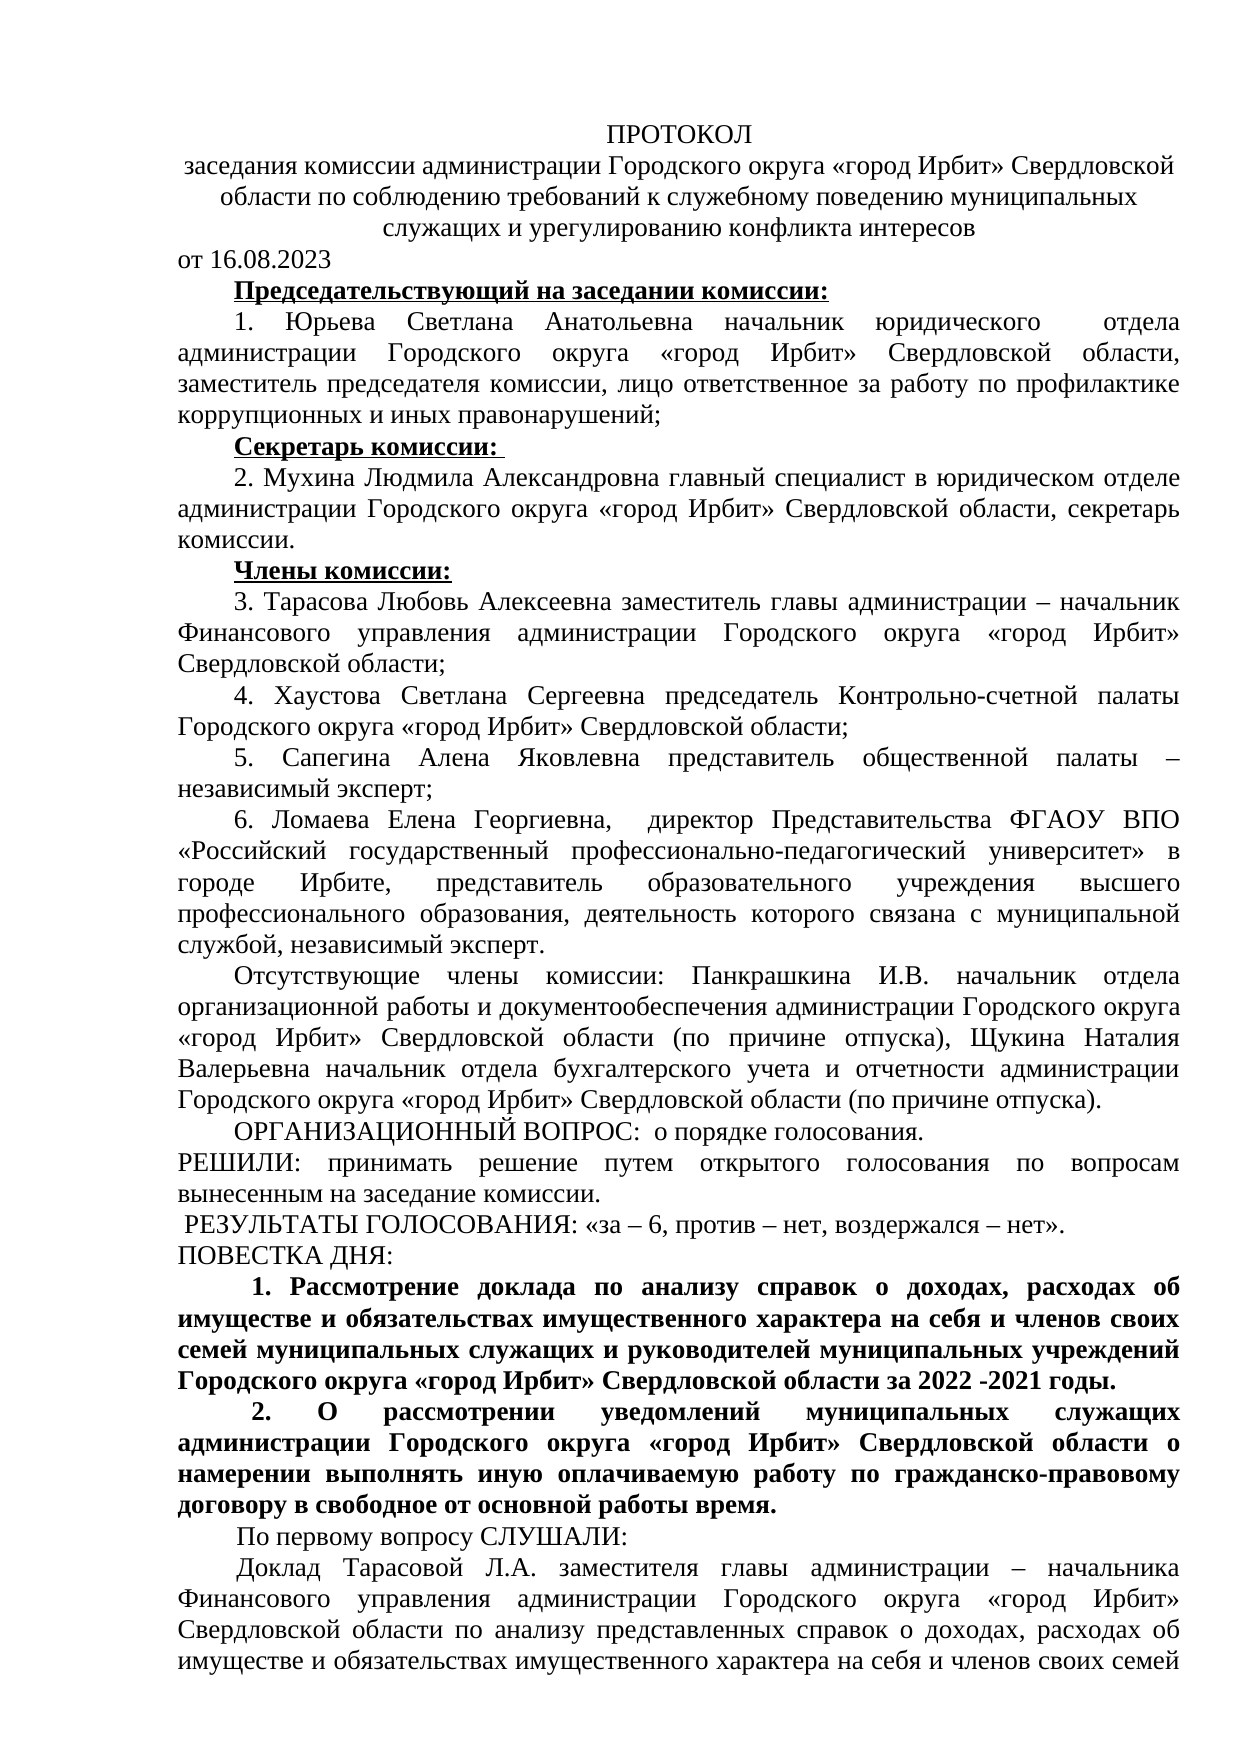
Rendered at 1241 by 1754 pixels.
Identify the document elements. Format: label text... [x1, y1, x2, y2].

text Отсутствующие члены комиссии: Панкрашкина И.В. начальник отдела организационной работы и документообеспечения администрации Городского округа «город Ирбит» Свердловской области (по причине отпуска), Щукина Наталия Валерьевна начальник отдела бухгалтерского учета и отчетности администрации Городского округа «город Ирбит» Свердловской области (по причине отпуска). [177, 959, 1181, 1115]
text РЕШИЛИ: принимать решение путем открытого голосования по вопросам вынесенным на заседание комиссии. [177, 1146, 1181, 1208]
text Председательствующий на заседании комиссии: [177, 274, 1181, 305]
text 4. Хаустова Светлана Сергеевна председатель Контрольно-счетной палаты Городского округа «город Ирбит» Свердловской области; [177, 679, 1181, 741]
text 5. Сапегина Алена Яковлевна представитель общественной палаты – независимый эксперт; [177, 741, 1181, 803]
text заседания комиссии администрации Городского округа «город Ирбит» Свердловской области по соблюдению требований к служебному поведению муниципальных служащих и урегулированию конфликта интересов [177, 149, 1181, 243]
text Секретарь комиссии: [177, 429, 1181, 461]
text 3. Тарасова Любовь Алексеевна заместитель главы администрации – начальник Финансового управления администрации Городского округа «город Ирбит» Свердловской области; [177, 585, 1181, 679]
text По первому вопросу СЛУШАЛИ: [177, 1520, 1181, 1551]
text 6. Ломаева Елена Георгиевна, директор Представительства ФГАОУ ВПО «Российский государственный профессионально-педагогический университет» в городе Ирбите, представитель образовательного учреждения высшего профессионального образования, деятельность которого связана с муниципальной службой, независимый эксперт. [177, 803, 1181, 959]
text РЕЗУЛЬТАТЫ ГОЛОСОВАНИЯ: «за – 6, против – нет, воздержался – нет». [177, 1208, 1181, 1239]
text ОРГАНИЗАЦИОННЫЙ ВОПРОС: о порядке голосования. [177, 1115, 1181, 1146]
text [177, 1551, 1181, 1675]
text Члены комиссии: [177, 554, 1181, 585]
text 1. Юрьева Светлана Анатольевна начальник юридического отдела администрации Городского округа «город Ирбит» Свердловской области, заместитель председателя комиссии, лицо ответственное за работу по профилактике коррупционных и иных правонарушений; [177, 305, 1181, 429]
text от 16.08.2023 [177, 243, 1181, 274]
text 1. Рассмотрение доклада по анализу справок о доходах, расходах об имуществе и обязательствах имущественного характера на себя и членов своих семей муниципальных служащих и руководителей муниципальных учреждений Городского округа «город Ирбит» Свердловской области за 2022 -2021 годы. [177, 1271, 1181, 1395]
text 2. Мухина Людмила Александровна главный специалист в юридическом отделе администрации Городского округа «город Ирбит» Свердловской области, секретарь комиссии. [177, 461, 1181, 554]
text ПОВЕСТКА ДНЯ: [177, 1239, 1181, 1271]
text 2. О рассмотрении уведомлений муниципальных служащих администрации Городского округа «город Ирбит» Свердловской области о намерении выполнять иную оплачиваемую работу по гражданско-правовому договору в свободное от основной работы время. [177, 1395, 1181, 1520]
text ПРОТОКОЛ [177, 118, 1181, 149]
